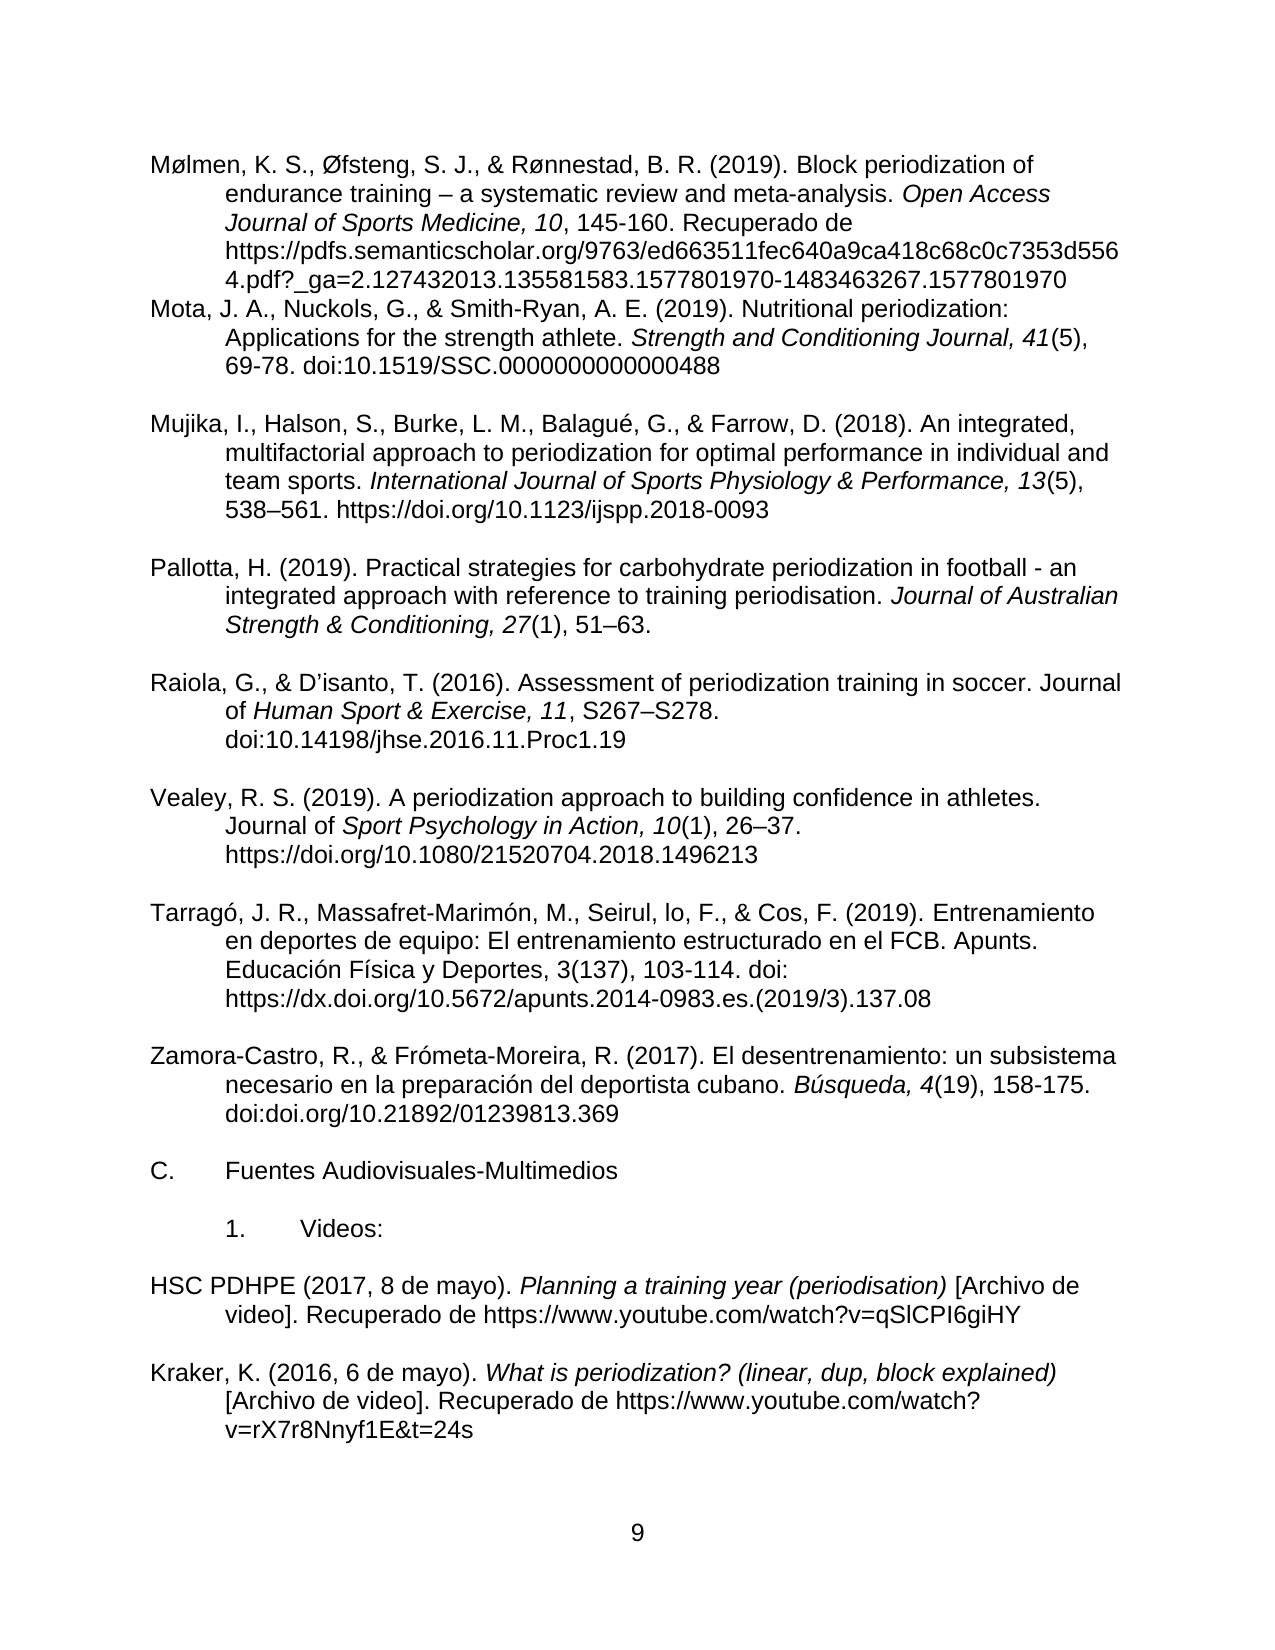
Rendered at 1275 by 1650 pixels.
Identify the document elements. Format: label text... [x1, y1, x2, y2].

text HSC PDHPE (2017, 8 de mayo). Planning a training year (periodisation) [Archivo de video]. Recuperado de https://www.youtube.com/watch?v=qSlCPI6giHY [150, 1271, 1125, 1329]
text Kraker, K. (2016, 6 de mayo). What is periodization? (linear, dup, block explained) [Archivo de video]. Recuperado de https://www.youtube.com/watch?v=rX7r8Nnyf1E&t=24s [150, 1357, 1125, 1444]
text 1. Videos: [150, 1214, 1125, 1242]
text Raiola, G., & D’isanto, T. (2016). Assessment of periodization training in soccer. Journal of Human Sport & Exercise, 11, S267–S278. doi:10.14198/jhse.2016.11.Proc1.19 [150, 667, 1125, 754]
text Zamora-Castro, R., & Frómeta-Moreira, R. (2017). El desentrenamiento: un subsistema necesario en la preparación del deportista cubano. Búsqueda, 4(19), 158-175. doi:doi.org/10.21892/01239813.369 [150, 1041, 1125, 1127]
text Mota, J. A., Nuckols, G., & Smith-Ryan, A. E. (2019). Nutritional periodization: Applications for the strength athlete. Strength and Conditioning Journal, 41(5), 69-78. doi:10.1519/SSC.0000000000000488 [150, 294, 1125, 380]
text Tarragó, J. R., Massafret-Marimón, M., Seirul, lo, F., & Cos, F. (2019). Entrenamiento en deportes de equipo: El entrenamiento estructurado en el FCB. Apunts. Educación Física y Deportes, 3(137), 103-114. doi: https://dx.doi.org/10.5672/apunts.2014-0983.es.(2019/3).137.08 [150, 897, 1125, 1012]
text C. Fuentes Audiovisuales-Multimedios [150, 1156, 1125, 1185]
text Mujika, I., Halson, S., Burke, L. M., Balagué, G., & Farrow, D. (2018). An integrated, multifactorial approach to periodization for optimal performance in individual and team sports. International Journal of Sports Physiology & Performance, 13(5), 538–561. https://doi.org/10.1123/ijspp.2018-0093 [150, 409, 1125, 524]
text Vealey, R. S. (2019). A periodization approach to building confidence in athletes. Journal of Sport Psychology in Action, 10(1), 26–37. https://doi.org/10.1080/21520704.2018.1496213 [150, 782, 1125, 869]
text Pallotta, H. (2019). Practical strategies for carbohydrate periodization in football - an integrated approach with reference to training periodisation. Journal of Australian Strength & Conditioning, 27(1), 51–63. [150, 552, 1125, 639]
text Mølmen, K. S., Øfsteng, S. J., & Rønnestad, B. R. (2019). Block periodization of endurance training – a systematic review and meta-analysis. Open Access Journal of Sports Medicine, 10, 145-160. Recuperado de https://pdfs.semanticscholar.org/9763/ed663511fec640a9ca418c68c0c7353d5564.pdf?_ga=2.127432013.135581583.1577801970-1483463267.1577801970 [150, 150, 1125, 294]
